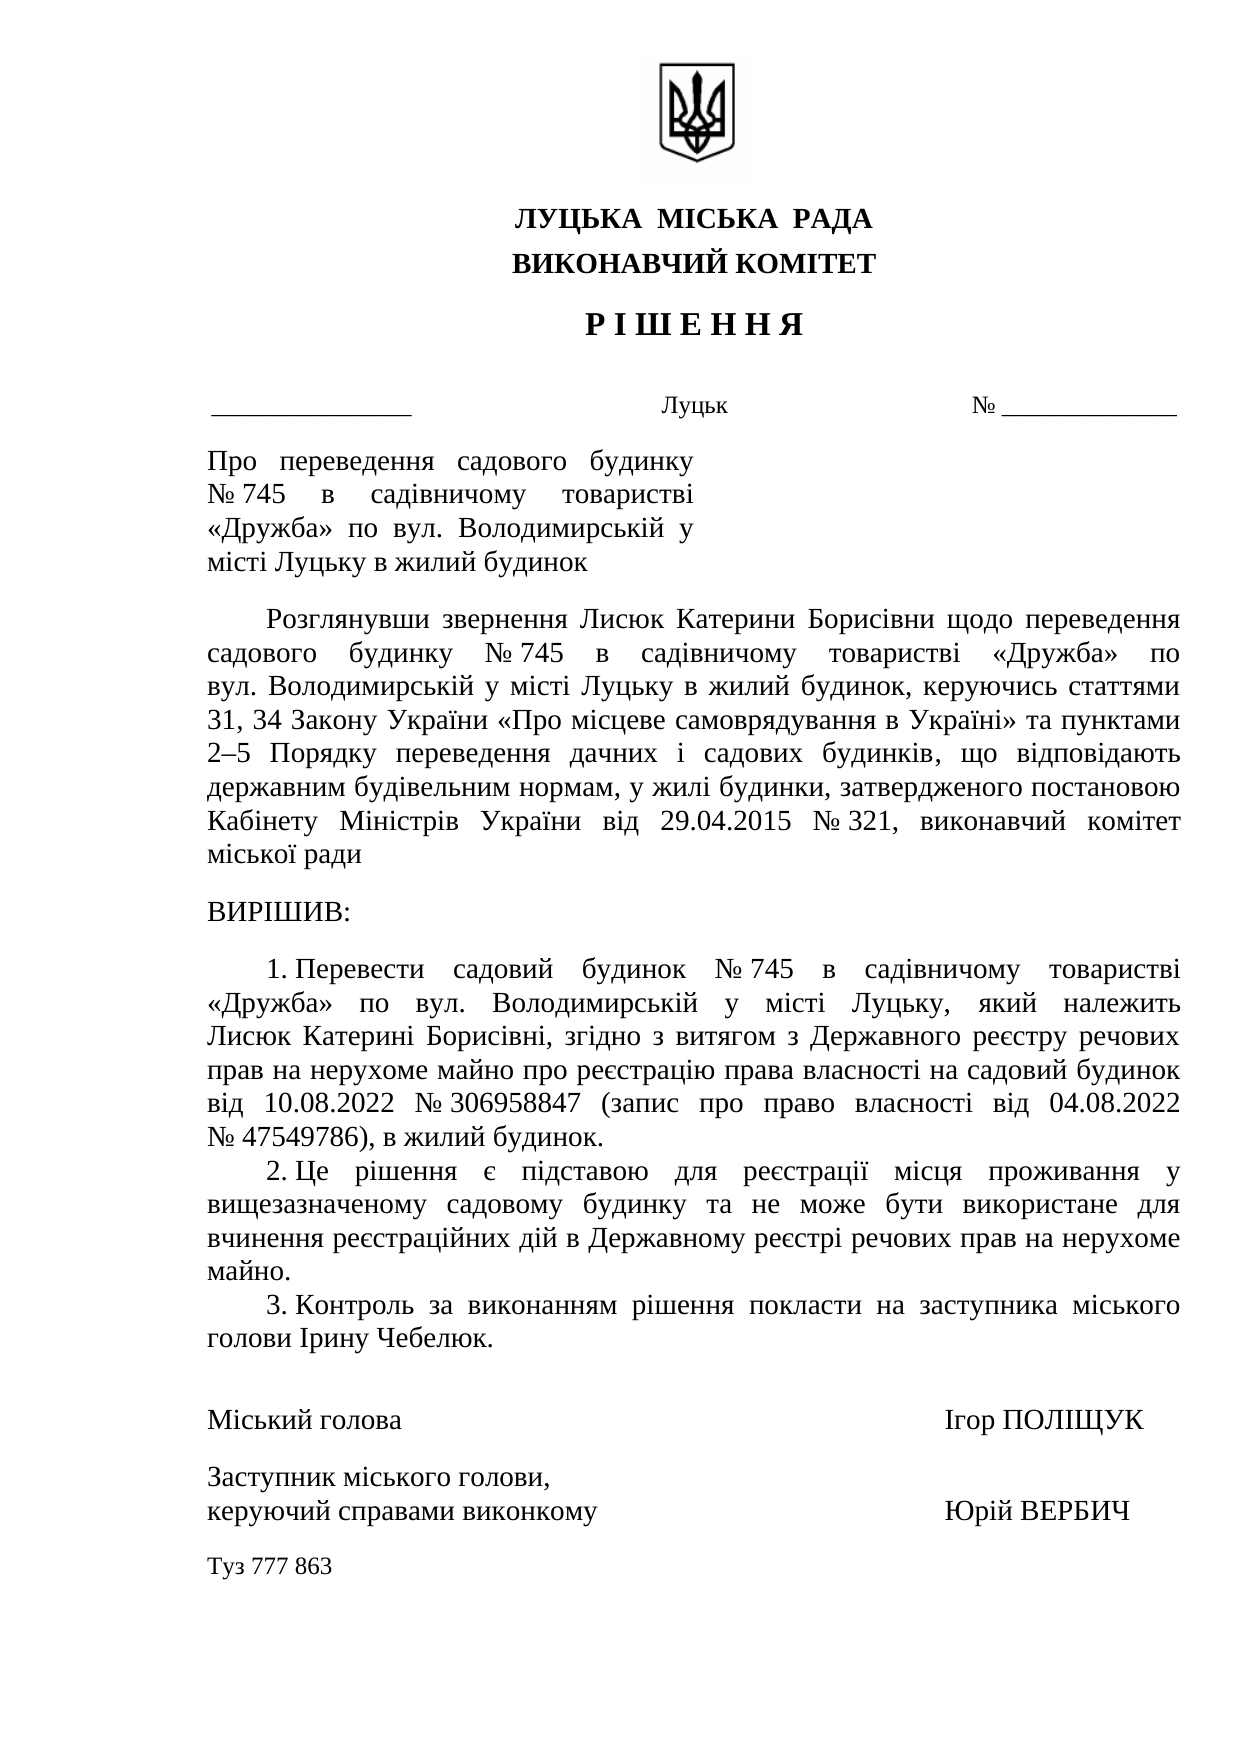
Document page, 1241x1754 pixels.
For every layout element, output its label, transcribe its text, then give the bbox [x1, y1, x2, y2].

text 1. Перевести садовий будинок № 745 в садівничому товаристві «Дружба» по вул. Володимирській у місті Луцьку, який належить Лисюк Катерині Борисівні, згідно з витягом з Державного реєстру речових прав на нерухоме майно про реєстрацію права власності на садовий будинок від 10.08.2022 № 306958847 (запис про право власності від 04.08.2022 № 47549786), в жилий будинок. [207, 951, 1181, 1153]
text Про переведення садового будинку № 745 в садівничому товаристві «Дружба» по вул. Володимирській у місті Луцьку в жилий будинок [207, 443, 694, 577]
text Заступник міського голови, [207, 1459, 1181, 1493]
text Розглянувши звернення Лисюк Катерини Борисівни щодо переведення садового будинку № 745 в садівничому товаристві «Дружба» по вул. Володимирській у місті Луцьку в жилий будинок, керуючись статтями 31, 34 Закону України «Про місцеве самоврядування в Україні» та пунктами 2–5 Порядку переведення дачних і садових будинків, що відповідають державним будівельним нормам, у жилі будинки, затвердженого постановою Кабінету Міністрів України від 29.04.2015 № 321, виконавчий комітет міської ради [207, 601, 1181, 870]
text керуючий справами виконкому Юрій ВЕРБИЧ [207, 1493, 1181, 1527]
subtitle ВИКОНАВЧИЙ КОМІТЕТ [207, 246, 1181, 280]
text Туз 777 863 [207, 1551, 1181, 1579]
text ________________ Луцьк № ______________ [207, 390, 1181, 419]
text ВИРІШИВ: [207, 894, 1181, 927]
text 2. Це рішення є підставою для реєстрації місця проживання у вищезазначеному садовому будинку та не може бути використане для вчинення реєстраційних дій в Державному реєстрі речових прав на нерухоме майно. [207, 1153, 1181, 1287]
text 3. Контроль за виконанням рішення покласти на заступника міського голови Ірину Чебелюк. [207, 1287, 1181, 1354]
subtitle Р І Ш Е Н Н Я [207, 304, 1181, 342]
subtitle ЛУЦЬКА МІСЬКА РАДА [207, 201, 1181, 234]
text Міський голова Ігор ПОЛІЩУК [207, 1402, 1181, 1436]
